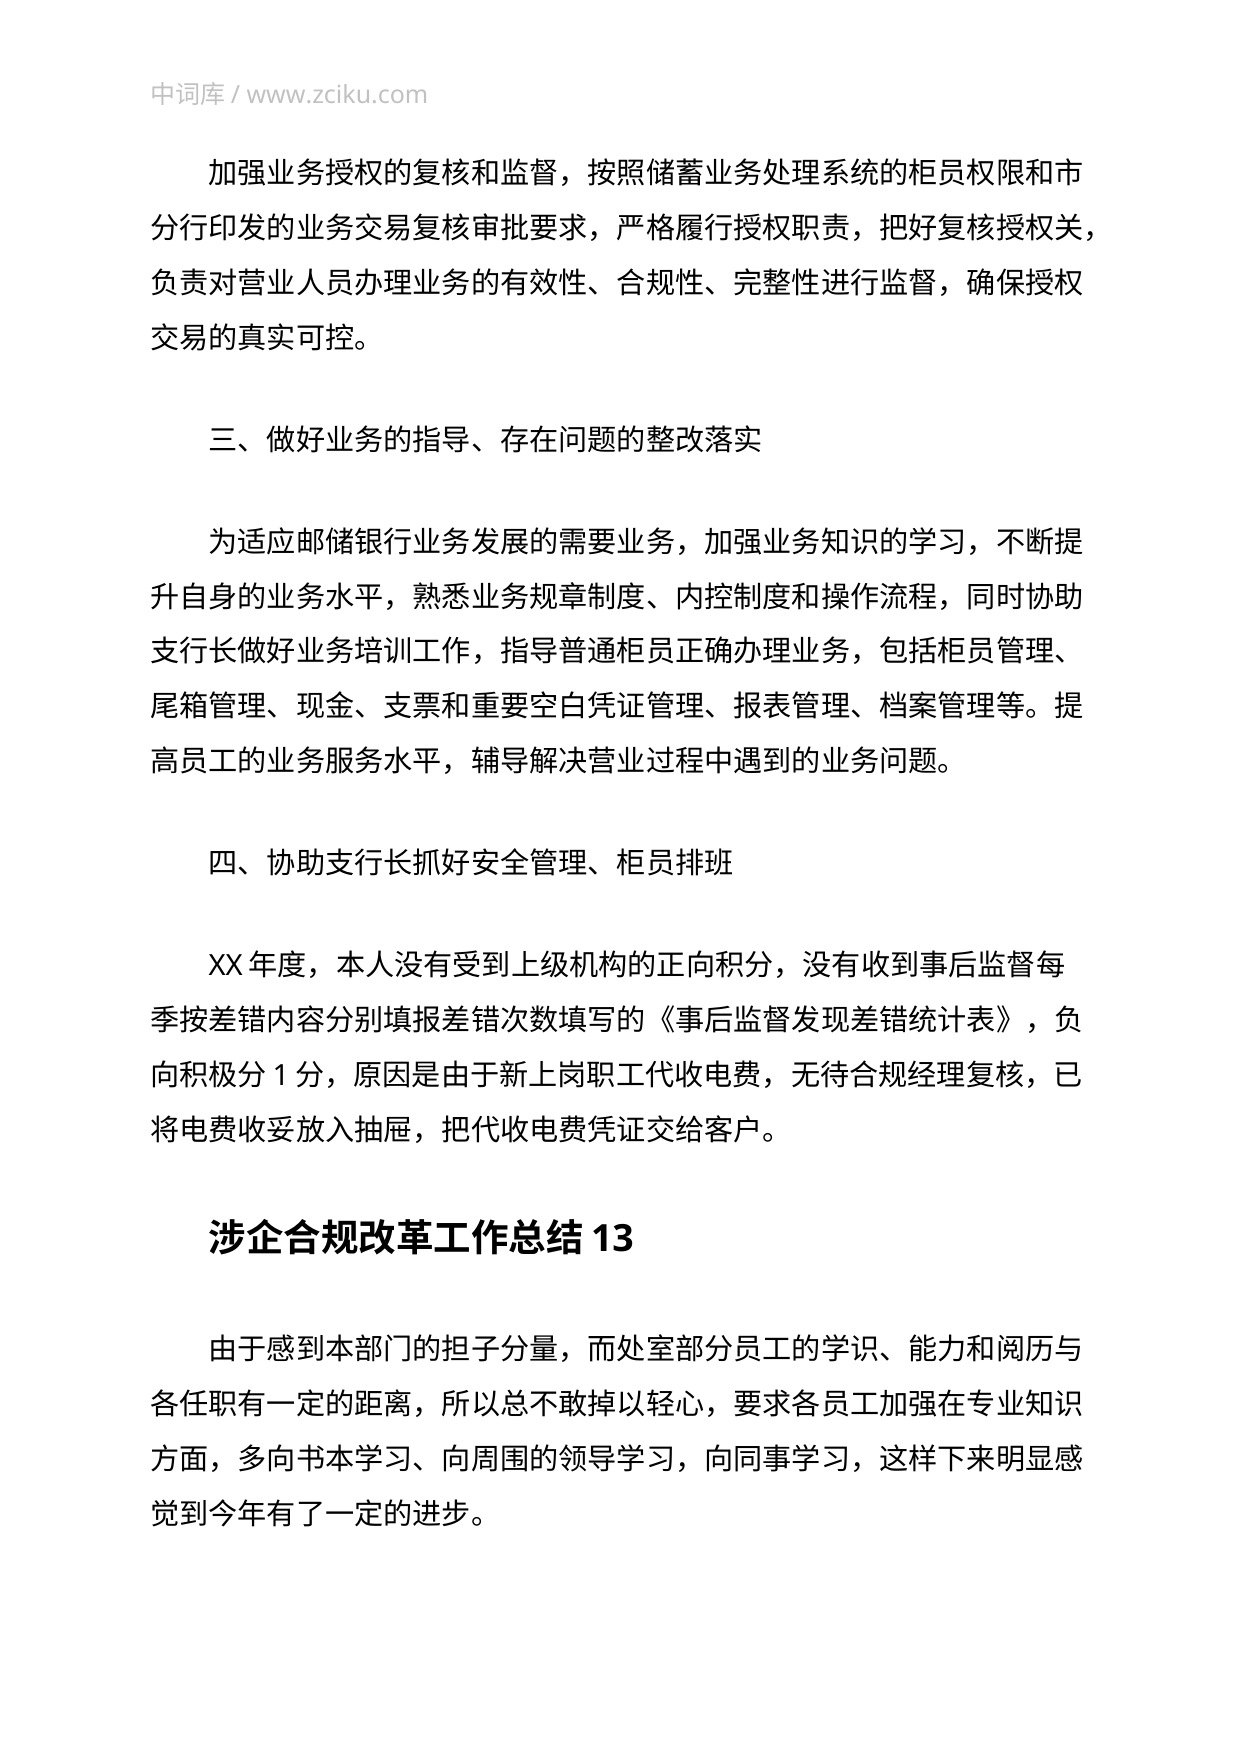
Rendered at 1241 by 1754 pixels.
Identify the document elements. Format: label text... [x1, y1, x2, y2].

text 加强业务授权的复核和监督，按照储蓄业务处理系统的柜员权限和市分行印发的业务交易复核审批要求，严格履行授权职责，把好复核授权关，负责对营业人员办理业务的有效性、合规性、完整性进行监督，确保授权交易的真实可控。 [150, 150, 1090, 357]
text XX年度，本人没有受到上级机构的正向积分，没有收到事后监督每季按差错内容分别填报差错次数填写的《事后监督发现差错统计表》，负向积极分1分，原因是由于新上岗职工代收电费，无待合规经理复核，已将电费收妥放入抽屉，把代收电费凭证交给客户。 [150, 941, 1090, 1148]
text 为适应邮储银行业务发展的需要业务，加强业务知识的学习，不断提升自身的业务水平，熟悉业务规章制度、内控制度和操作流程，同时协助支行长做好业务培训工作，指导普通柜员正确办理业务，包括柜员管理、尾箱管理、现金、支票和重要空白凭证管理、报表管理、档案管理等。提高员工的业务服务水平，辅导解决营业过程中遇到的业务问题。 [150, 518, 1090, 780]
text 三、做好业务的指导、存在问题的整改落实 [150, 416, 1090, 459]
text 四、协助支行长抓好安全管理、柜员排班 [150, 839, 1090, 882]
text 涉企合规改革工作总结13 [150, 1208, 1090, 1262]
text 由于感到本部门的担子分量，而处室部分员工的学识、能力和阅历与各任职有一定的距离，所以总不敢掉以轻心，要求各员工加强在专业知识方面，多向书本学习、向周围的领导学习，向同事学习，这样下来明显感觉到今年有了一定的进步。 [150, 1326, 1090, 1533]
